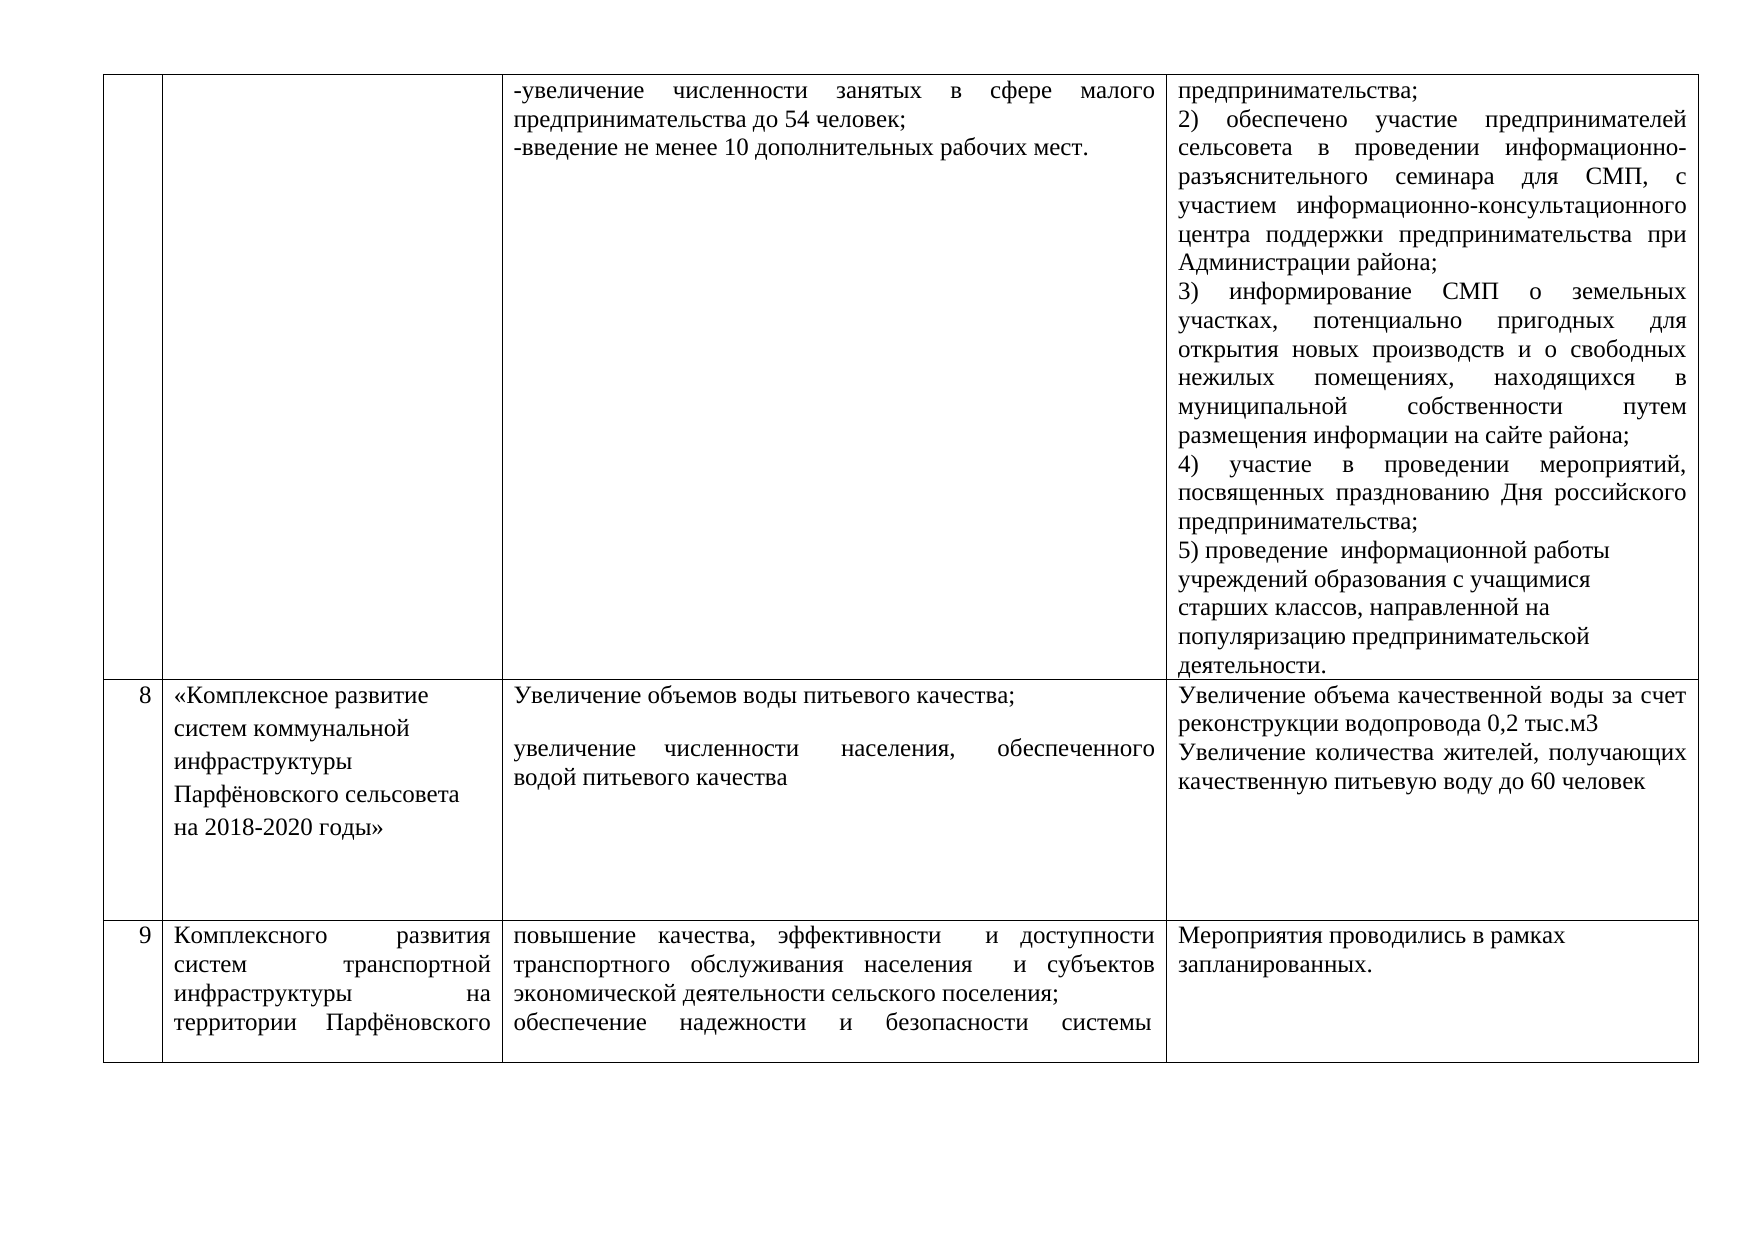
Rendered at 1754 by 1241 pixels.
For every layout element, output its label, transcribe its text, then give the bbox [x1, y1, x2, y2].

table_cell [503, 921, 1166, 1062]
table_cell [503, 75, 1166, 679]
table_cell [163, 921, 502, 1062]
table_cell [163, 75, 502, 679]
table_cell 8 [104, 680, 162, 919]
table_cell Увеличение объемов воды питьевого качества; увеличение численности населения, обеспеченного водой питьевого качества [503, 680, 1166, 919]
table_cell «Комплексное развитие систем коммунальной инфраструктуры Парфёновского сельсовета на 2018-2020 годы» [163, 680, 502, 919]
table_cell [1167, 75, 1698, 679]
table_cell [1167, 921, 1698, 1062]
table_cell 9 [104, 921, 162, 1062]
table_cell 7 [104, 75, 162, 679]
table_cell Увеличение объема качественной воды за счет реконструкции водопровода 0,2 тыс.м3 Увеличение количества жителей, получающих качественную питьевую воду до 60 человек [1167, 680, 1698, 919]
